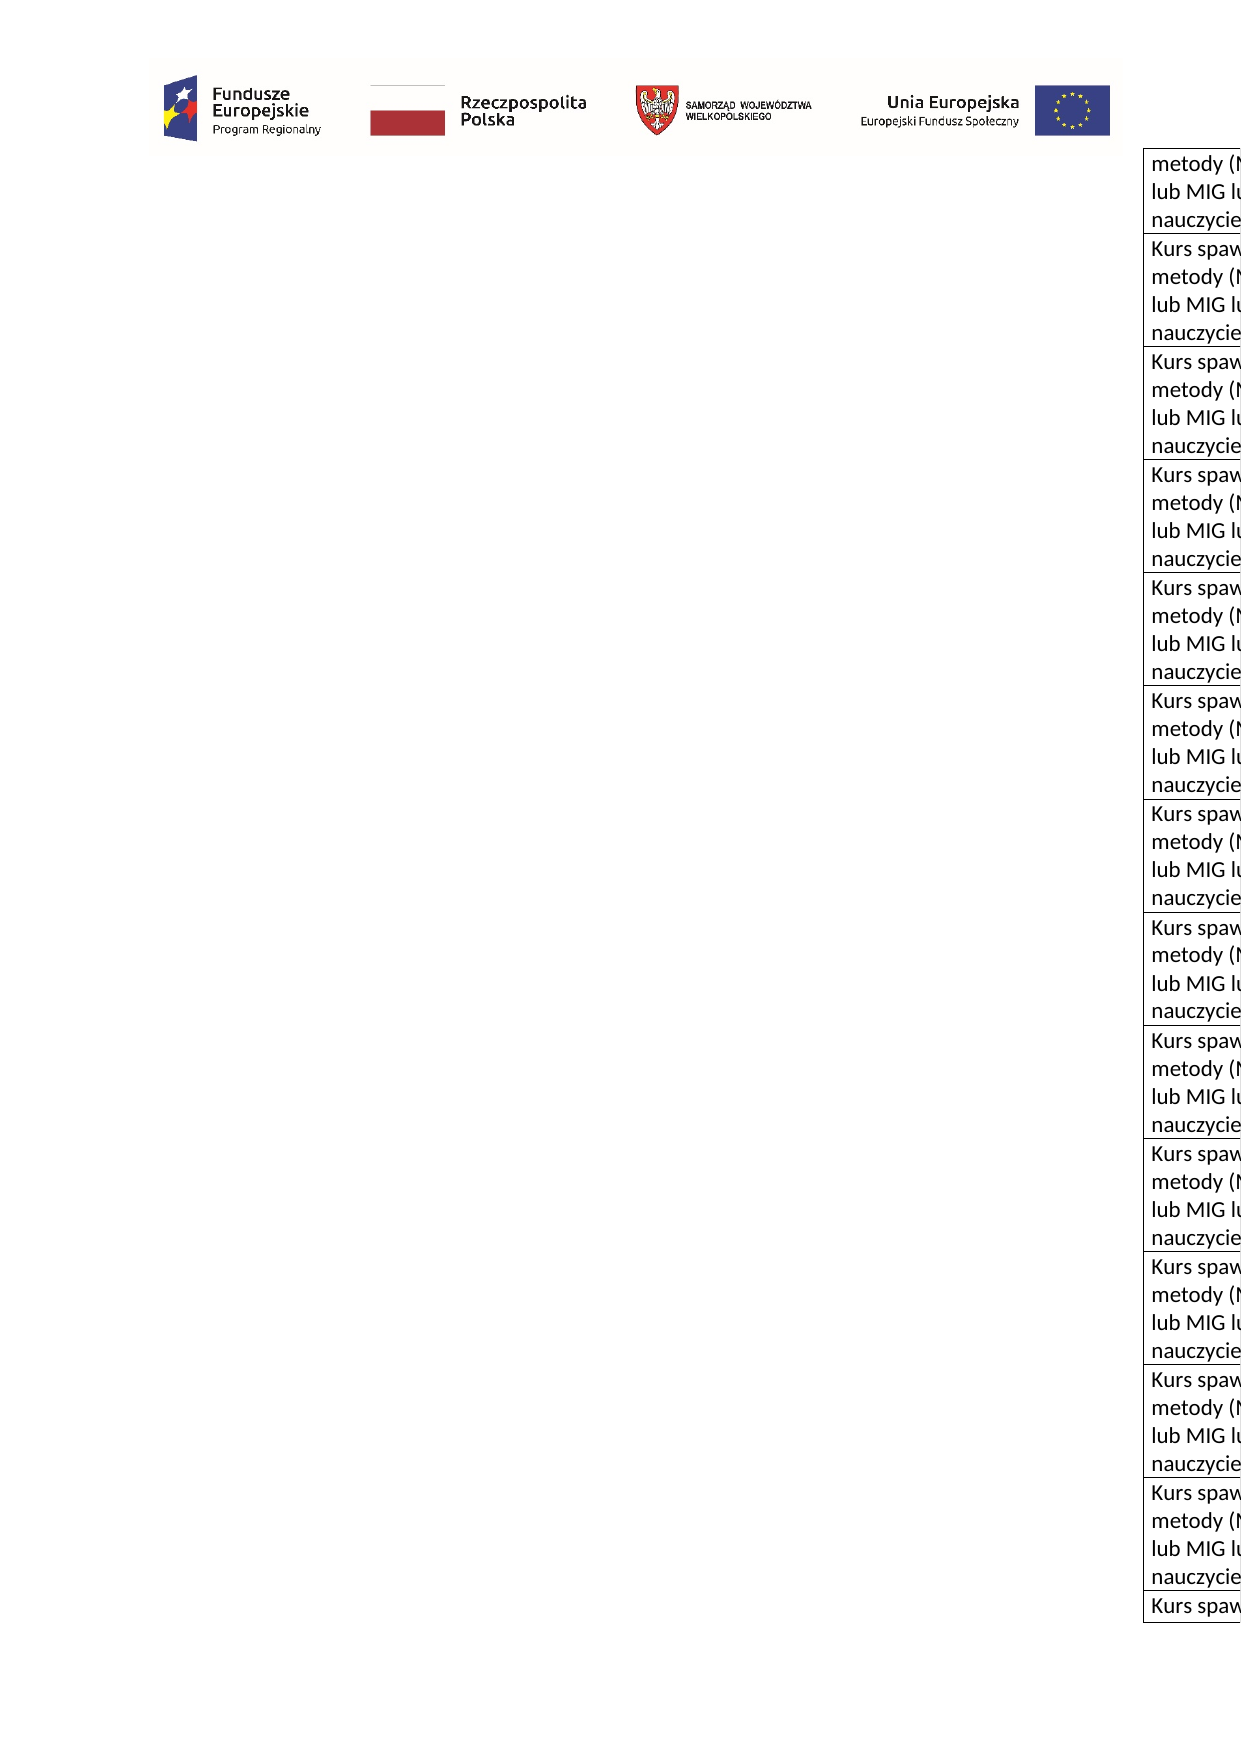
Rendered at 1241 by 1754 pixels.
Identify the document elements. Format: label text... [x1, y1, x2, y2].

table_cell Kurs spawania - dwie metody (MAG, TIG, MMA lub MIG lub gazowe) dla nauczyciela zawodowego [1144, 1139, 1240, 1251]
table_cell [1144, 1478, 1240, 1590]
table_cell Kurs spawania - dwie metody (MAG, TIG, MMA lub MIG lub gazowe) dla nauczyciela zawodowego [1144, 800, 1240, 912]
table_cell Kurs spawania - dwie metody (MAG, TIG, MMA lub MIG lub gazowe) dla nauczyciela zawodowego [1144, 686, 1240, 798]
picture [147, 58, 1122, 156]
table_cell Kurs spawania - dwie metody (MAG, TIG, MMA lub MIG lub gazowe) dla nauczyciela zawodowego [1144, 460, 1240, 572]
table_cell Kurs spawania - dwie metody (MAG, TIG, MMA lub MIG lub gazowe) dla nauczyciela zawodowego [1144, 1365, 1240, 1477]
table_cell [1144, 1591, 1240, 1622]
table_cell Kurs spawania - dwie metody (MAG, TIG, MMA lub MIG lub gazowe) dla nauczyciela zawodowego [1144, 234, 1240, 346]
table_cell Kurs spawania - dwie metody (MAG, TIG, MMA lub MIG lub gazowe) dla nauczyciela zawodowego [1144, 1252, 1240, 1364]
table_cell Kurs spawania - dwie metody (MAG, TIG, MMA lub MIG lub gazowe) dla nauczyciela zawodowego [1144, 913, 1240, 1025]
table_cell Kurs spawania - dwie metody (MAG, TIG, MMA lub MIG lub gazowe) dla nauczyciela zawodowego [1144, 347, 1240, 459]
table_cell Kurs spawania - dwie metody (MAG, TIG, MMA lub MIG lub gazowe) dla nauczyciela zawodowego [1144, 573, 1240, 685]
table_cell Kurs spawania - dwie metody (MAG, TIG, MMA lub MIG lub gazowe) dla nauczyciela zawodowego [1144, 1026, 1240, 1138]
table_cell Kurs spawania - dwie metody (MAG, TIG, MMA lub MIG lub gazowe) dla nauczyciela zawodowego [1144, 149, 1240, 233]
